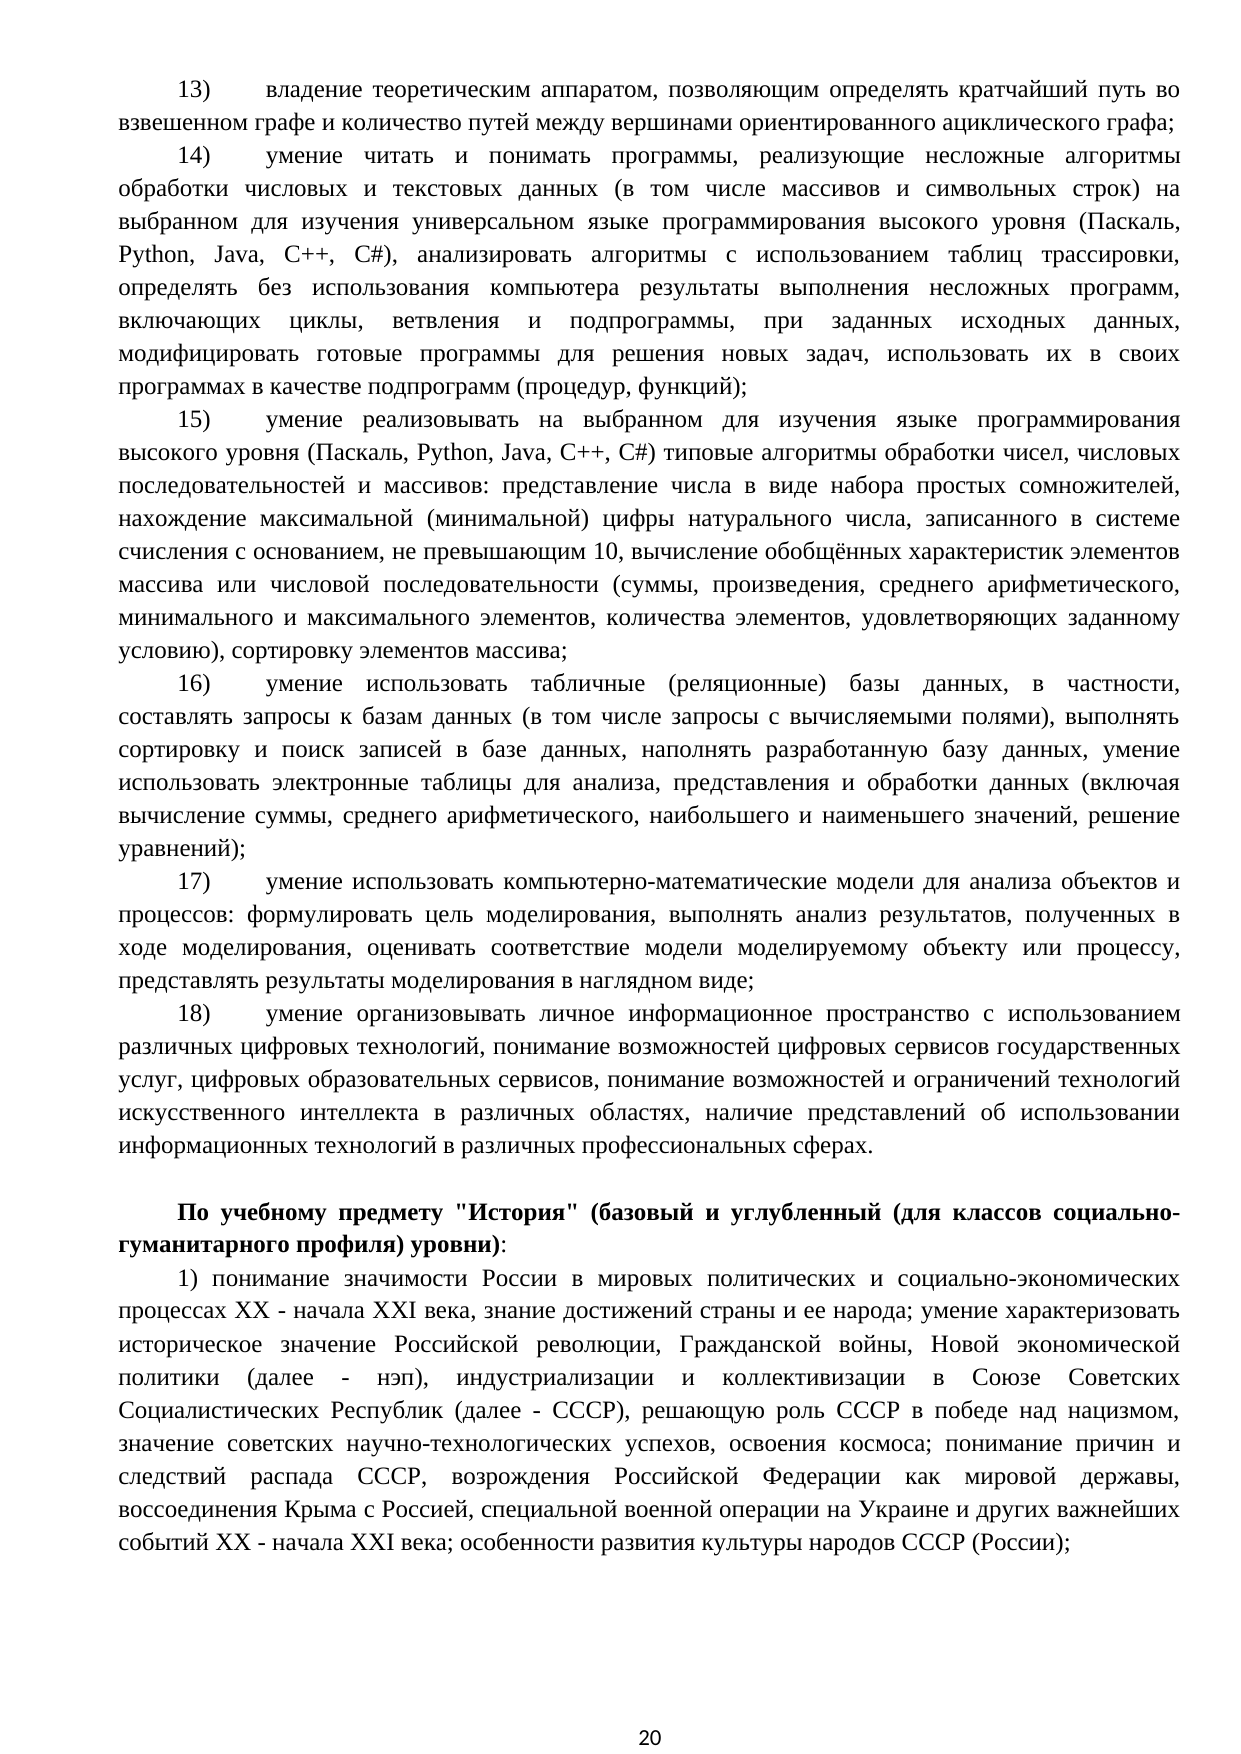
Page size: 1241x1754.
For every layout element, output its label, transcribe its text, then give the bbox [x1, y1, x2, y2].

text По учебному предмету "История" (базовый и углубленный (для классов социально-гуманитарного профиля) уровни): [118, 1197, 1181, 1258]
list умение использовать табличные (реляционные) базы данных, в частности, составлять запросы к базам данных (в том числе запросы с вычисляемыми полями), выполнять сортировку и поиск записей в базе данных, наполнять разработанную базу данных, умение использовать электронные таблицы для анализа, представления и обработки данных (включая вычисление суммы, среднего арифметического, наибольшего и наименьшего значений, решение уравнений); [118, 668, 1181, 862]
text 1) понимание значимости России в мировых политических и социально-экономических процессах XX - начала XXI века, знание достижений страны и ее народа; умение характеризовать историческое значение Российской революции, Гражданской войны, Новой экономической политики (далее - нэп), индустриализации и коллективизации в Союзе Советских Социалистических Республик (далее - СССР), решающую роль СССР в победе над нацизмом, значение советских научно-технологических успехов, освоения космоса; понимание причин и следствий распада СССР, возрождения Российской Федерации как мировой державы, воссоединения Крыма с Россией, специальной военной операции на Украине и других важнейших событий XX - начала XXI века; особенности развития культуры народов СССР (России); [118, 1263, 1181, 1556]
list умение читать и понимать программы, реализующие несложные алгоритмы обработки числовых и текстовых данных (в том числе массивов и символьных строк) на выбранном для изучения универсальном языке программирования высокого уровня (Паскаль, Python, Java, C++, C#), анализировать алгоритмы с использованием таблиц трассировки, определять без использования компьютера результаты выполнения несложных программ, включающих циклы, ветвления и подпрограммы, при заданных исходных данных, модифицировать готовые программы для решения новых задач, использовать их в своих программах в качестве подпрограмм (процедур, функций); [118, 140, 1181, 400]
list умение организовывать личное информационное пространство с использованием различных цифровых технологий, понимание возможностей цифровых сервисов государственных услуг, цифровых образовательных сервисов, понимание возможностей и ограничений технологий искусственного интеллекта в различных областях, наличие представлений об использовании информационных технологий в различных профессиональных сферах. [118, 998, 1181, 1159]
list владение теоретическим аппаратом, позволяющим определять кратчайший путь во взвешенном графе и количество путей между вершинами ориентированного ациклического графа; [118, 74, 1181, 136]
list умение использовать компьютерно-математические модели для анализа объектов и процессов: формулировать цель моделирования, выполнять анализ результатов, полученных в ходе моделирования, оценивать соответствие модели моделируемому объекту или процессу, представлять результаты моделирования в наглядном виде; [118, 866, 1181, 994]
list умение реализовывать на выбранном для изучения языке программирования высокого уровня (Паскаль, Python, Java, C++, C#) типовые алгоритмы обработки чисел, числовых последовательностей и массивов: представление числа в виде набора простых сомножителей, нахождение максимальной (минимальной) цифры натурального числа, записанного в системе счисления с основанием, не превышающим 10, вычисление обобщённых характеристик элементов массива или числовой последовательности (суммы, произведения, среднего арифметического, минимального и максимального элементов, количества элементов, удовлетворяющих заданному условию), сортировку элементов массива; [118, 404, 1181, 664]
